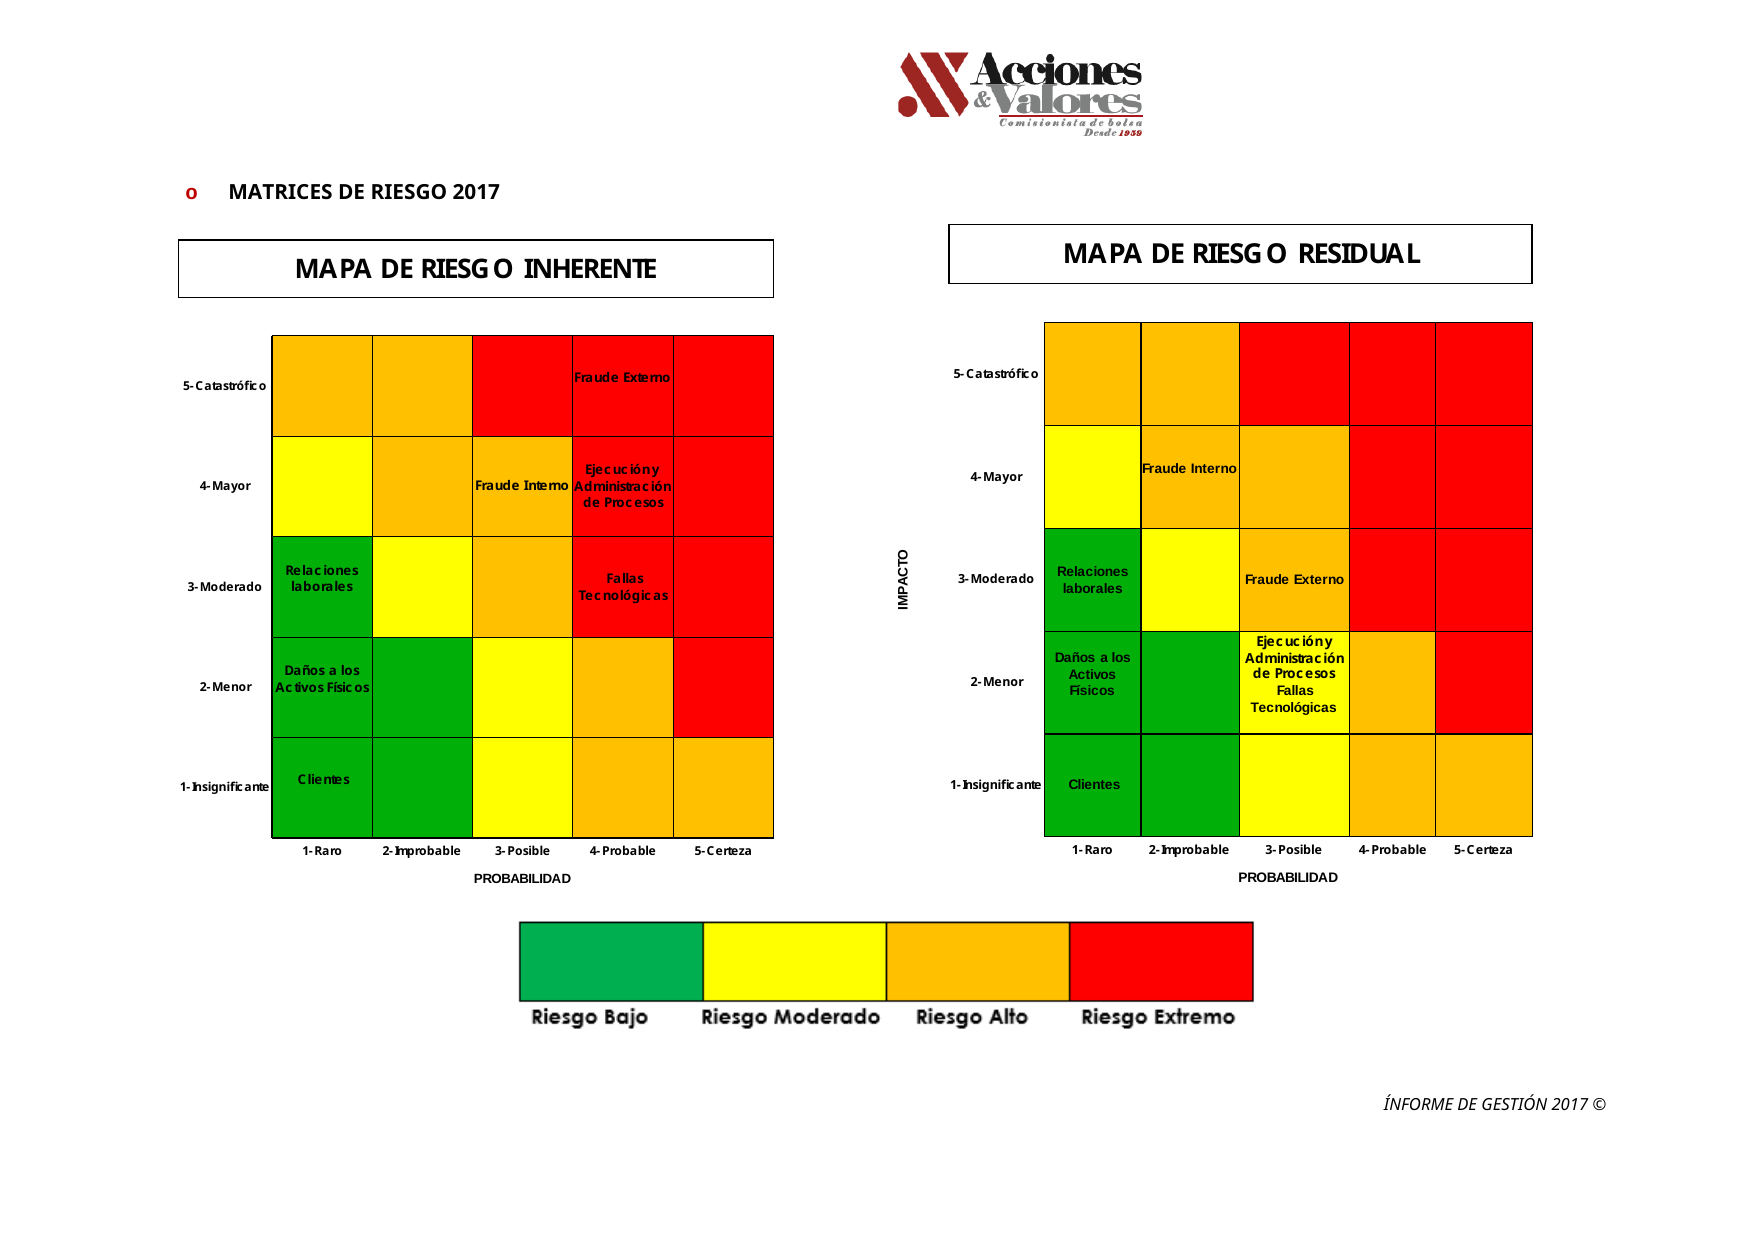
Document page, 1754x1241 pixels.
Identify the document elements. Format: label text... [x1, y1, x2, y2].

picture [898, 49, 1146, 138]
list MATRICES DE RIESGO 2017 [185, 177, 1606, 206]
picture [511, 903, 1264, 1043]
